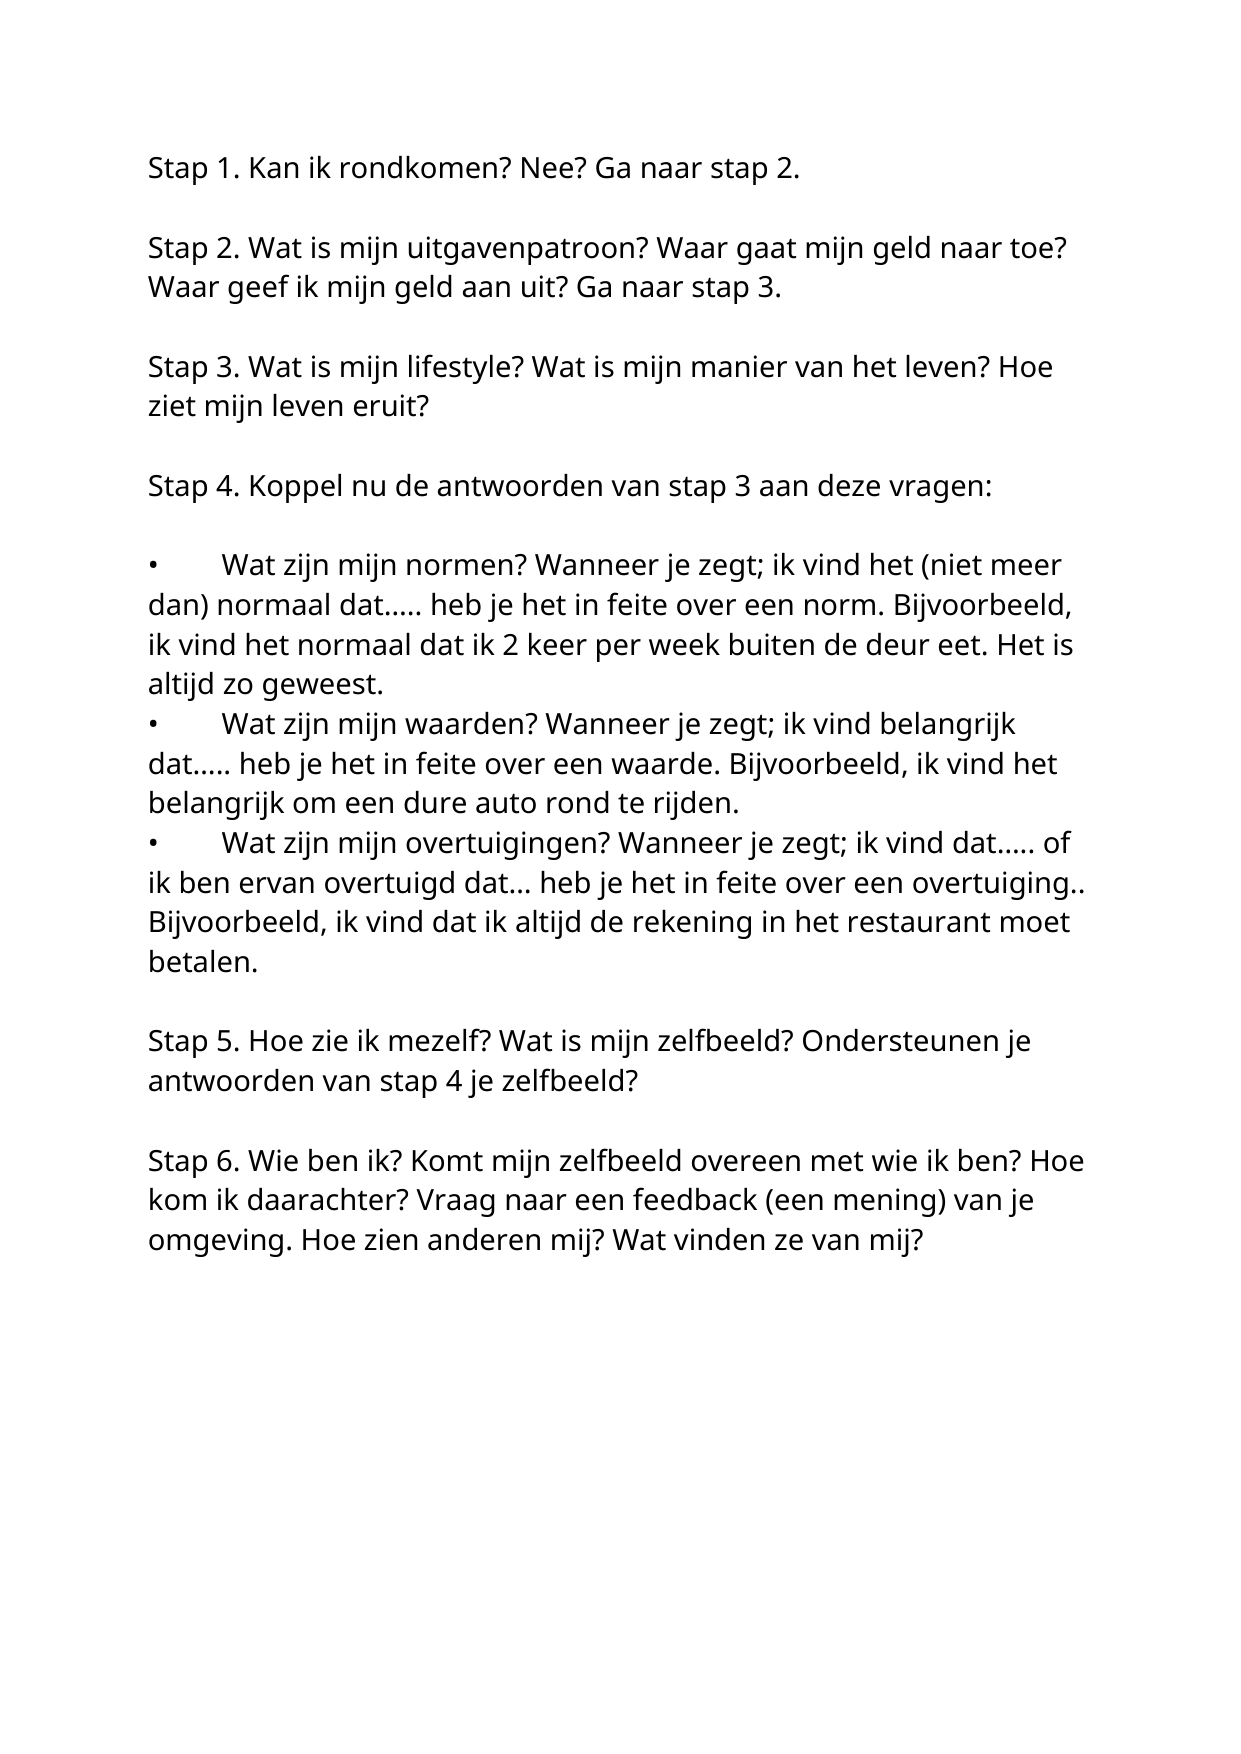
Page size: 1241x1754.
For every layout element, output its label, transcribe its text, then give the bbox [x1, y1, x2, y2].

text Stap 5. Hoe zie ik mezelf? Wat is mijn zelfbeeld? Ondersteunen je antwoorden van stap 4 je zelfbeeld? [148, 1021, 1093, 1100]
text • Wat zijn mijn normen? Wanneer je zegt; ik vind het (niet meer dan) normaal dat….. heb je het in feite over een norm. Bijvoorbeeld, ik vind het normaal dat ik 2 keer per week buiten de deur eet. Het is altijd zo geweest. [148, 544, 1093, 703]
text Stap 2. Wat is mijn uitgavenpatroon? Waar gaat mijn geld naar toe? Waar geef ik mijn geld aan uit? Ga naar stap 3. [148, 227, 1093, 306]
text Stap 4. Koppel nu de antwoorden van stap 3 aan deze vragen: [148, 465, 1093, 505]
text Stap 3. Wat is mijn lifestyle? Wat is mijn manier van het leven? Hoe ziet mijn leven eruit? [148, 346, 1093, 425]
text • Wat zijn mijn overtuigingen? Wanneer je zegt; ik vind dat….. of ik ben ervan overtuigd dat… heb je het in feite over een overtuiging.. Bijvoorbeeld, ik vind dat ik altijd de rekening in het restaurant moet betalen. [148, 822, 1093, 981]
text • Wat zijn mijn waarden? Wanneer je zegt; ik vind belangrijk dat….. heb je het in feite over een waarde. Bijvoorbeeld, ik vind het belangrijk om een dure auto rond te rijden. [148, 703, 1093, 822]
text Stap 1. Kan ik rondkomen? Nee? Ga naar stap 2. [148, 148, 1093, 187]
text Stap 6. Wie ben ik? Komt mijn zelfbeeld overeen met wie ik ben? Hoe kom ik daarachter? Vraag naar een feedback (een mening) van je omgeving. Hoe zien anderen mij? Wat vinden ze van mij? [148, 1140, 1093, 1259]
